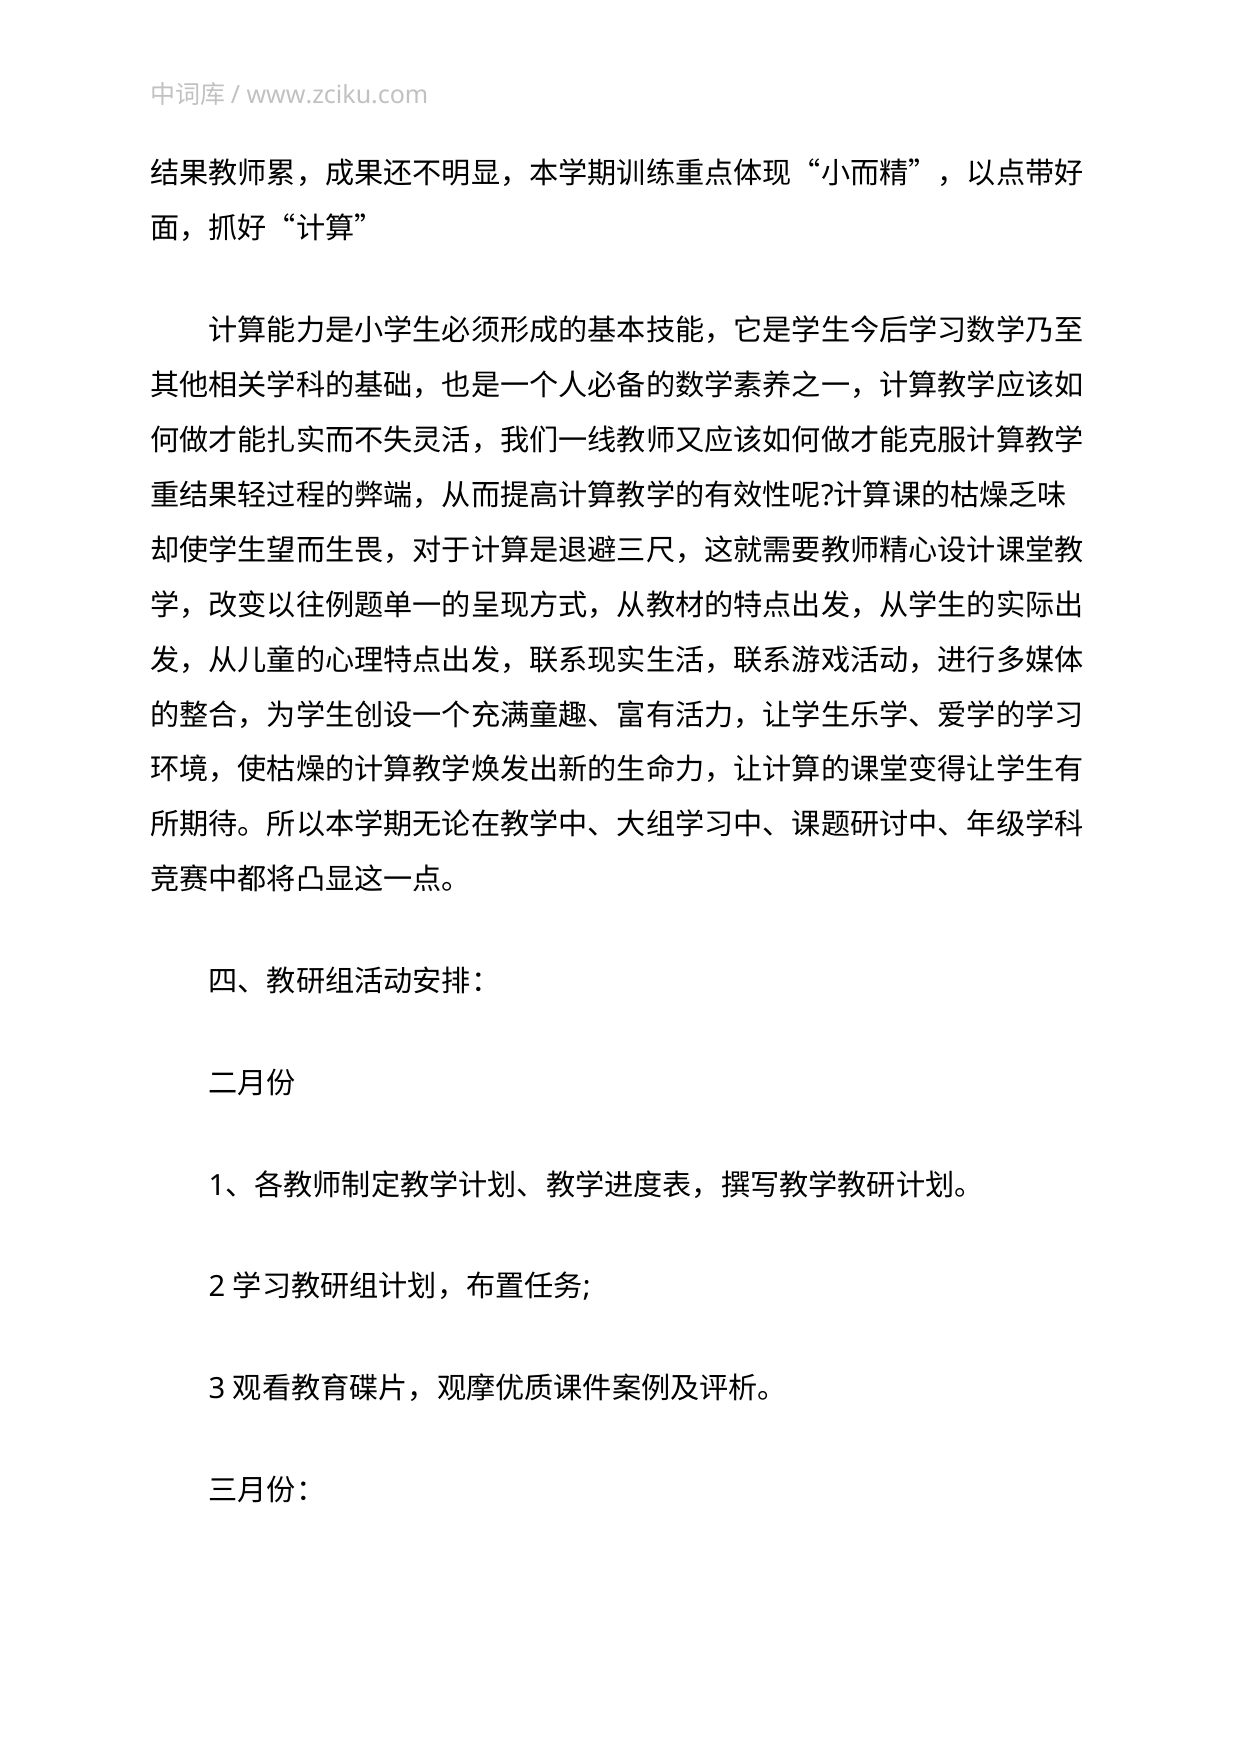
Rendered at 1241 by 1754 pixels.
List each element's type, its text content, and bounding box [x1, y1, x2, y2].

text 二月份 [150, 1059, 1090, 1102]
text 三月份： [150, 1467, 1090, 1509]
text 四、教研组活动安排： [150, 957, 1090, 1000]
text 计算能力是小学生必须形成的基本技能，它是学生今后学习数学乃至其他相关学科的基础，也是一个人必备的数学素养之一，计算教学应该如何做才能扎实而不失灵活，我们一线教师又应该如何做才能克服计算教学重结果轻过程的弊端，从而提高计算教学的有效性呢?计算课的枯燥乏味却使学生望而生畏，对于计算是退避三尺，这就需要教师精心设计课堂教学，改变以往例题单一的呈现方式，从教材的特点出发，从学生的实际出发，从儿童的心理特点出发，联系现实生活，联系游戏活动，进行多媒体的整合，为学生创设一个充满童趣、富有活力，让学生乐学、爱学的学习环境，使枯燥的计算教学焕发出新的生命力，让计算的课堂变得让学生有所期待。所以本学期无论在教学中、大组学习中、课题研讨中、年级学科竞赛中都将凸显这一点。 [150, 307, 1090, 898]
text 1、各教师制定教学计划、教学进度表，撰写教学教研计划。 [150, 1161, 1090, 1203]
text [150, 150, 1090, 247]
text 3 观看教育碟片，观摩优质课件案例及评析。 [150, 1365, 1090, 1407]
text 2 学习教研组计划，布置任务; [150, 1263, 1090, 1305]
